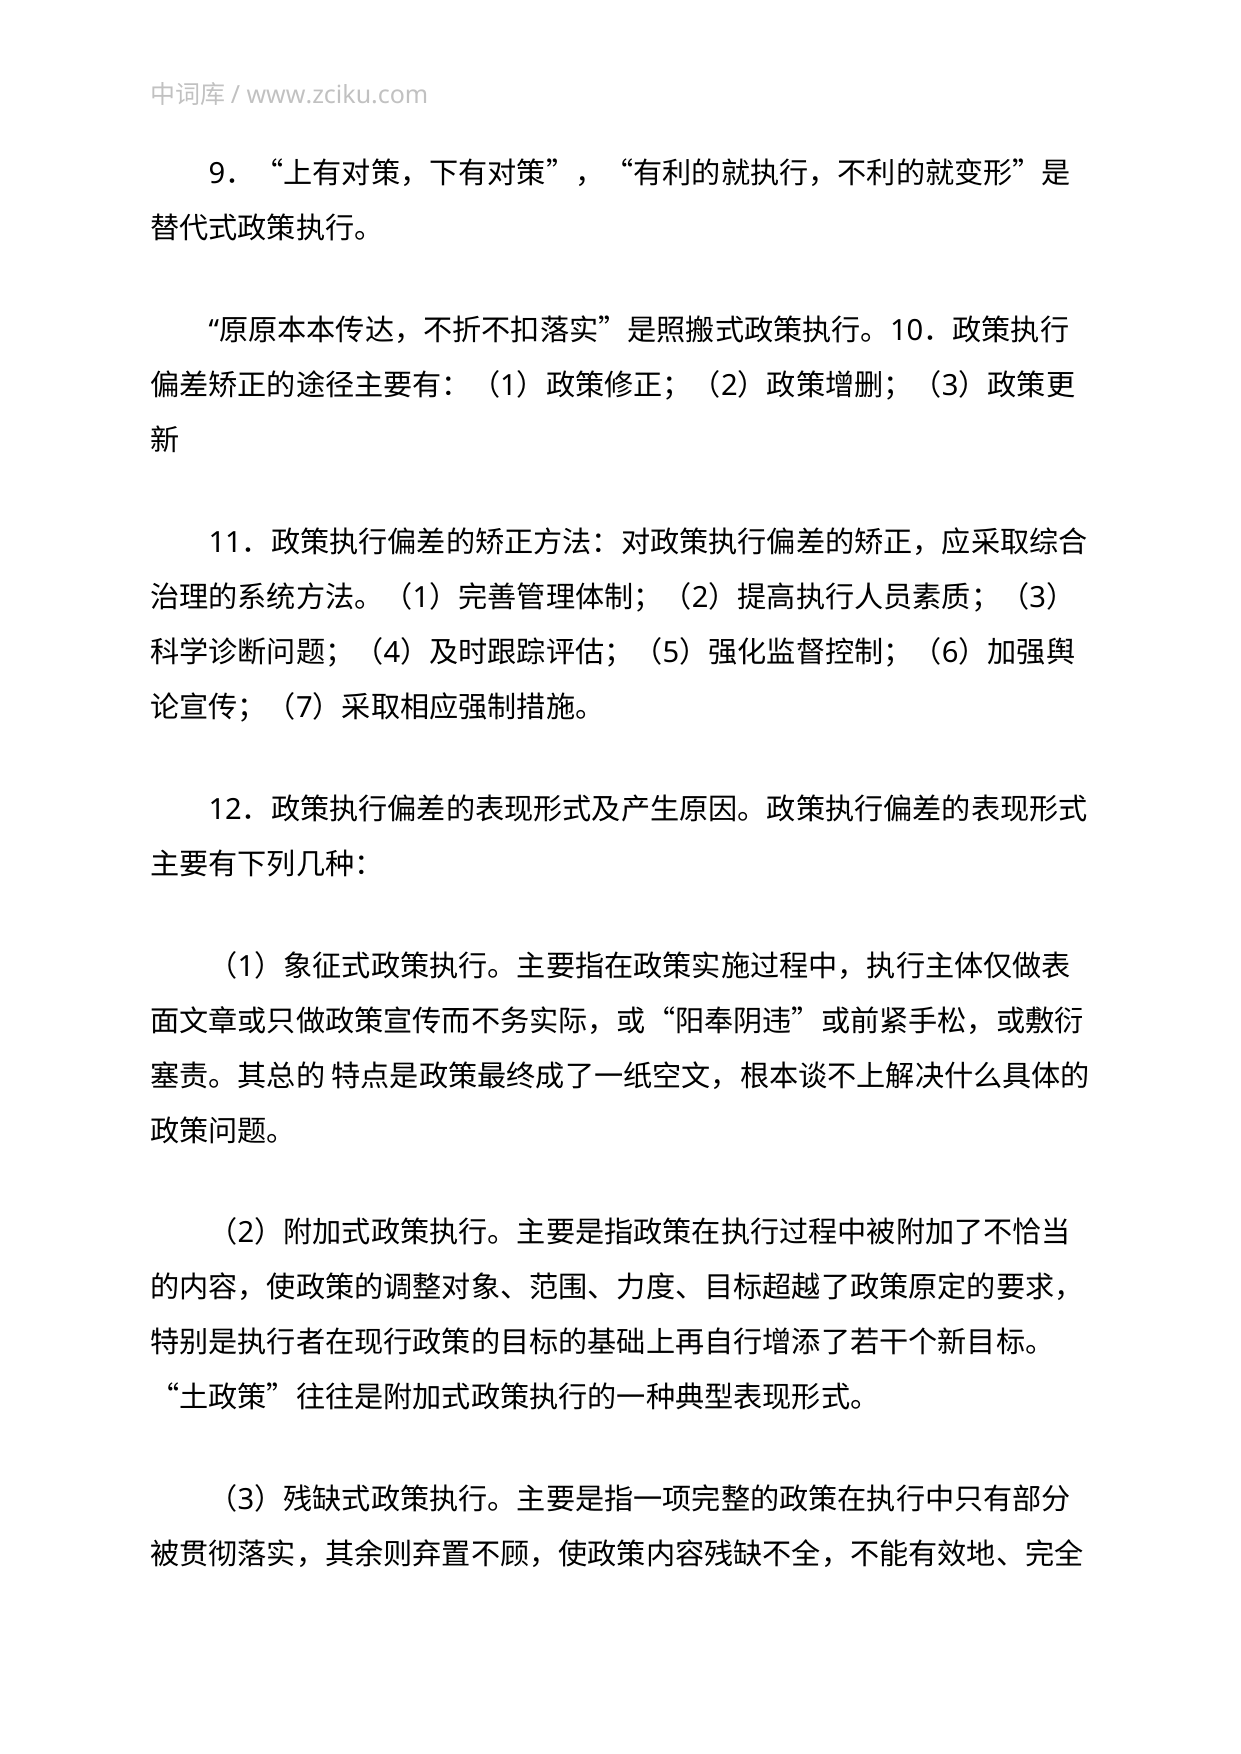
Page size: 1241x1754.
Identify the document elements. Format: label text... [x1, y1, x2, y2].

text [150, 1475, 1090, 1573]
text 11．政策执行偏差的矫正方法：对政策执行偏差的矫正，应采取综合治理的系统方法。（1）完善管理体制；（2）提高执行人员素质；（3）科学诊断问题；（4）及时跟踪评估；（5）强化监督控制；（6）加强舆论宣传；（7）采取相应强制措施。 [150, 518, 1090, 726]
text 9．“上有对策，下有对策”，“有利的就执行，不利的就变形”是替代式政策执行。 [150, 150, 1090, 247]
text “原原本本传达，不折不扣落实”是照搬式政策执行。10．政策执行偏差矫正的途径主要有：（1）政策修正；（2）政策增删；（3）政策更新 [150, 307, 1090, 459]
text （1）象征式政策执行。主要指在政策实施过程中，执行主体仅做表面文章或只做政策宣传而不务实际，或“阳奉阴违”或前紧手松，或敷衍塞责。其总的 特点是政策最终成了一纸空文，根本谈不上解决什么具体的政策问题。 [150, 942, 1090, 1149]
text 12．政策执行偏差的表现形式及产生原因。政策执行偏差的表现形式主要有下列几种： [150, 786, 1090, 883]
text （2）附加式政策执行。主要是指政策在执行过程中被附加了不恰当的内容，使政策的调整对象、范围、力度、目标超越了政策原定的要求，特别是执行者在现行政策的目标的基础上再自行增添了若干个新目标。“土政策”往往是附加式政策执行的一种典型表现形式。 [150, 1209, 1090, 1416]
